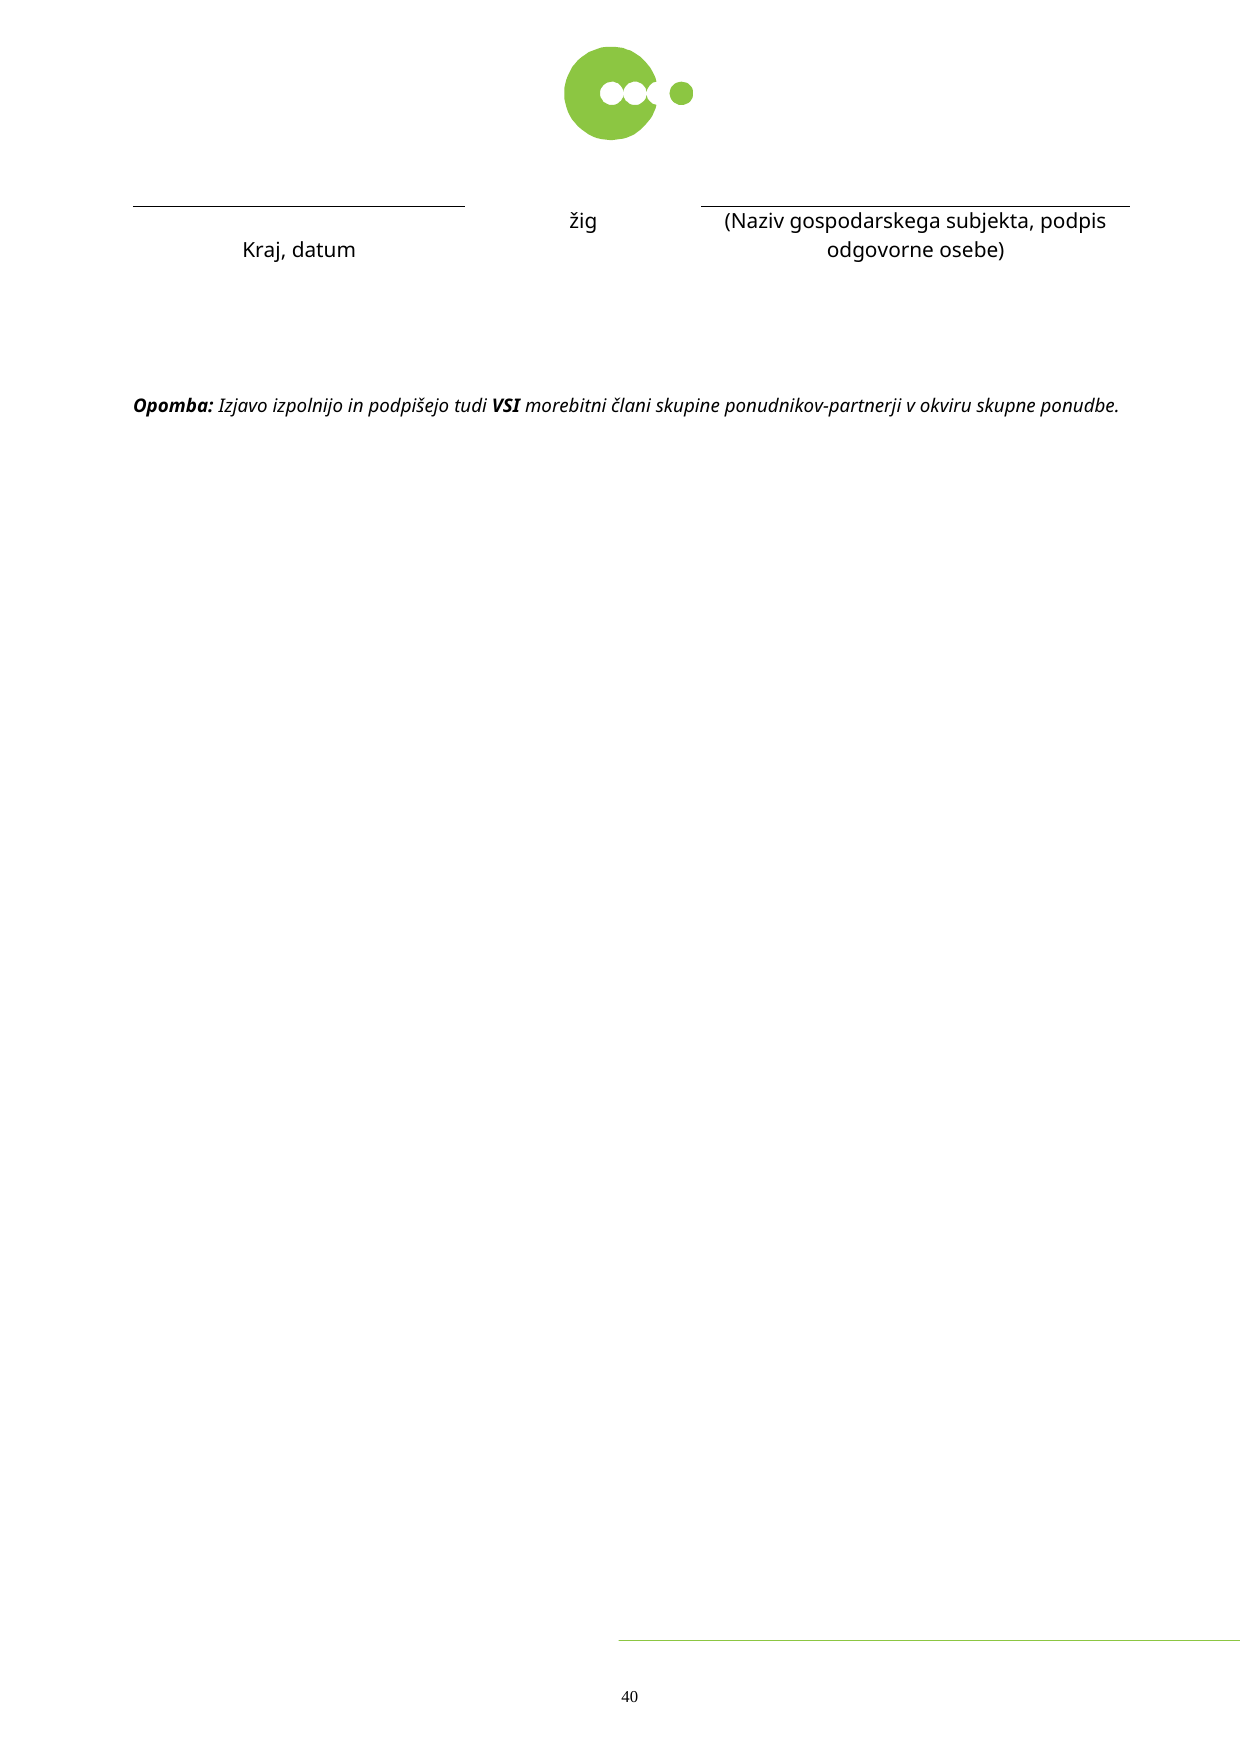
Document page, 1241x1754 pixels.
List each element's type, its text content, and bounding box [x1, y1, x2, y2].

table_header Kraj, datum [133, 207, 465, 263]
table_header (Naziv gospodarskega subjekta, podpis odgovorne osebe) [701, 207, 1129, 263]
table_header žig [465, 206, 701, 263]
text Opomba: Izjavo izpolnijo in podpišejo tudi VSI morebitni člani skupine ponudnikov-partnerji v okviru skupne ponudbe. [133, 392, 1122, 418]
